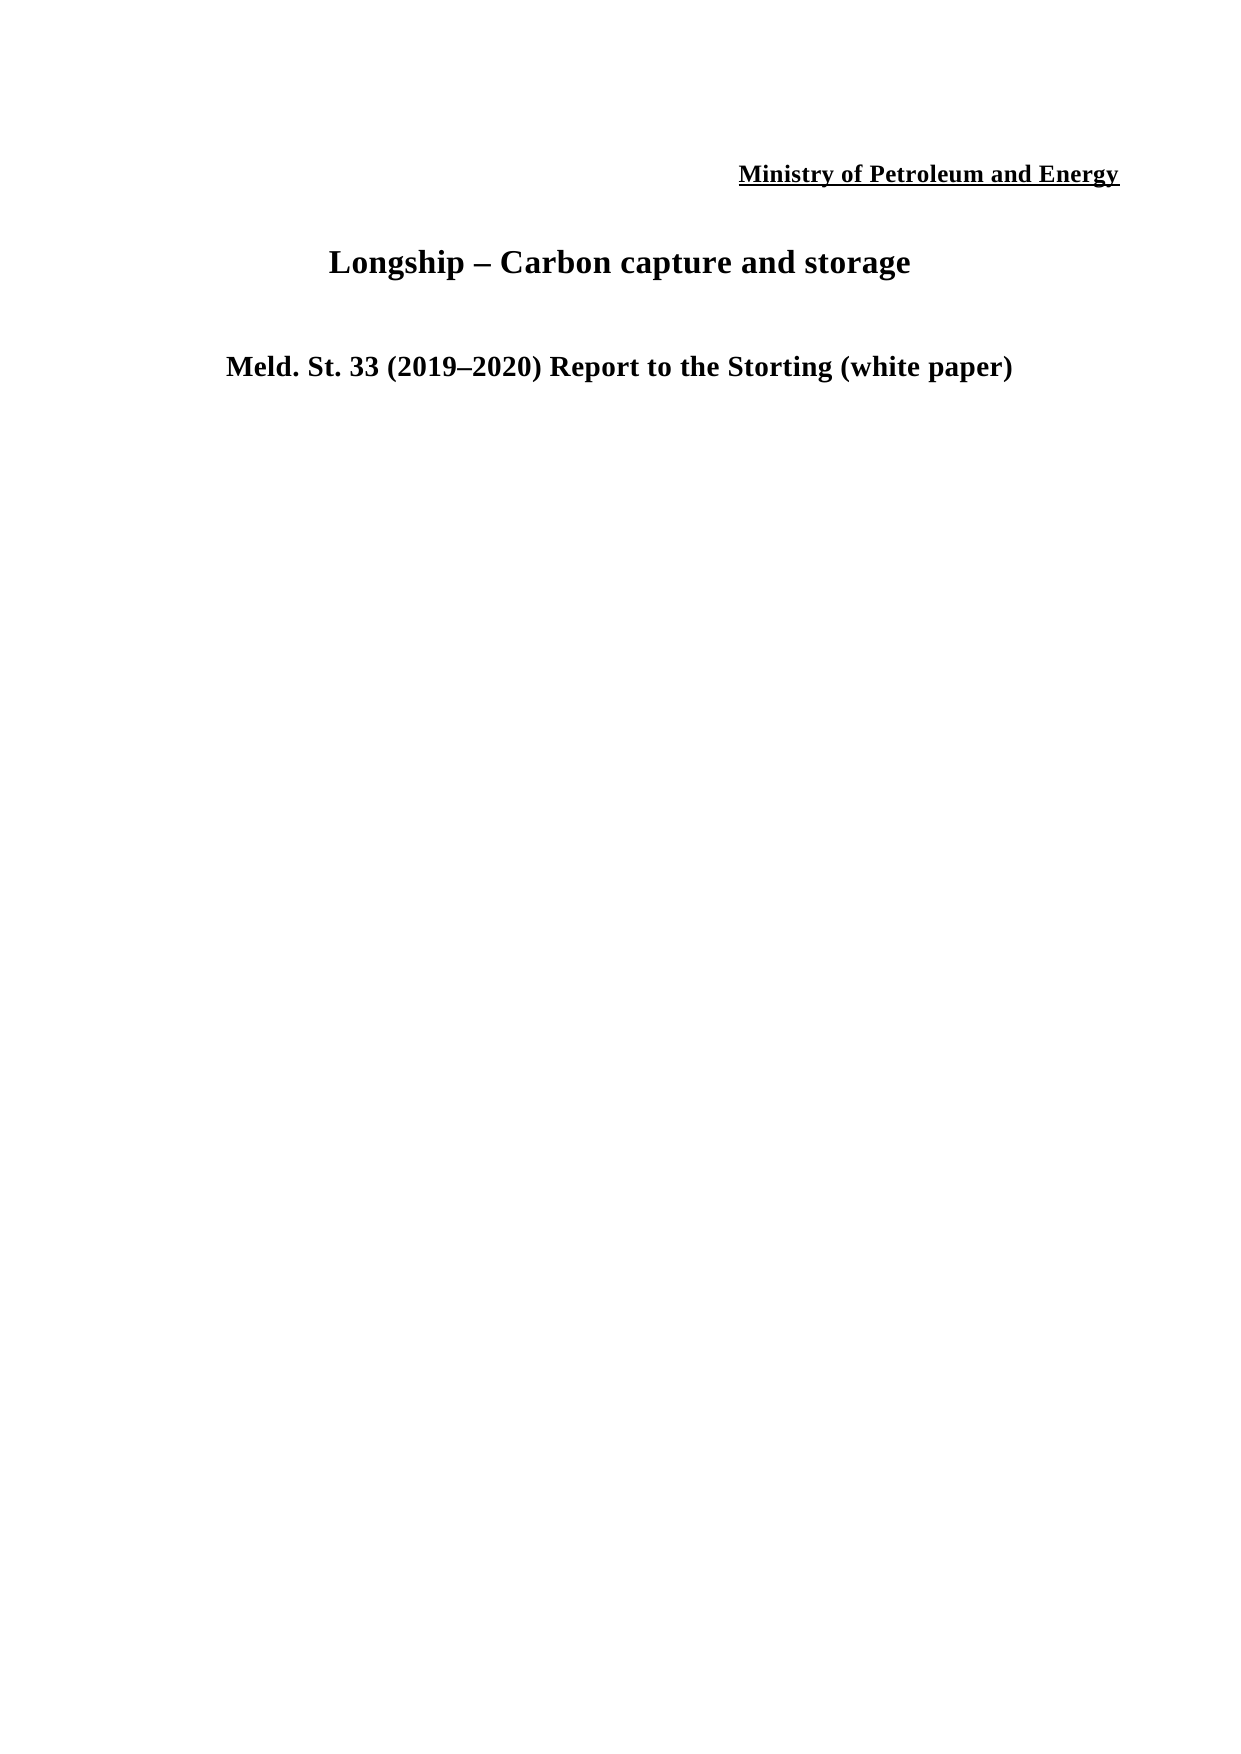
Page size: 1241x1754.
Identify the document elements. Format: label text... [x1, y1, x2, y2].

text Ministry of Petroleum and Energy [121, 159, 1119, 188]
text Meld. St. 33 (2019–2020) Report to the Storting (white paper) [121, 349, 1119, 383]
text Longship – Carbon capture and storage [121, 242, 1119, 281]
